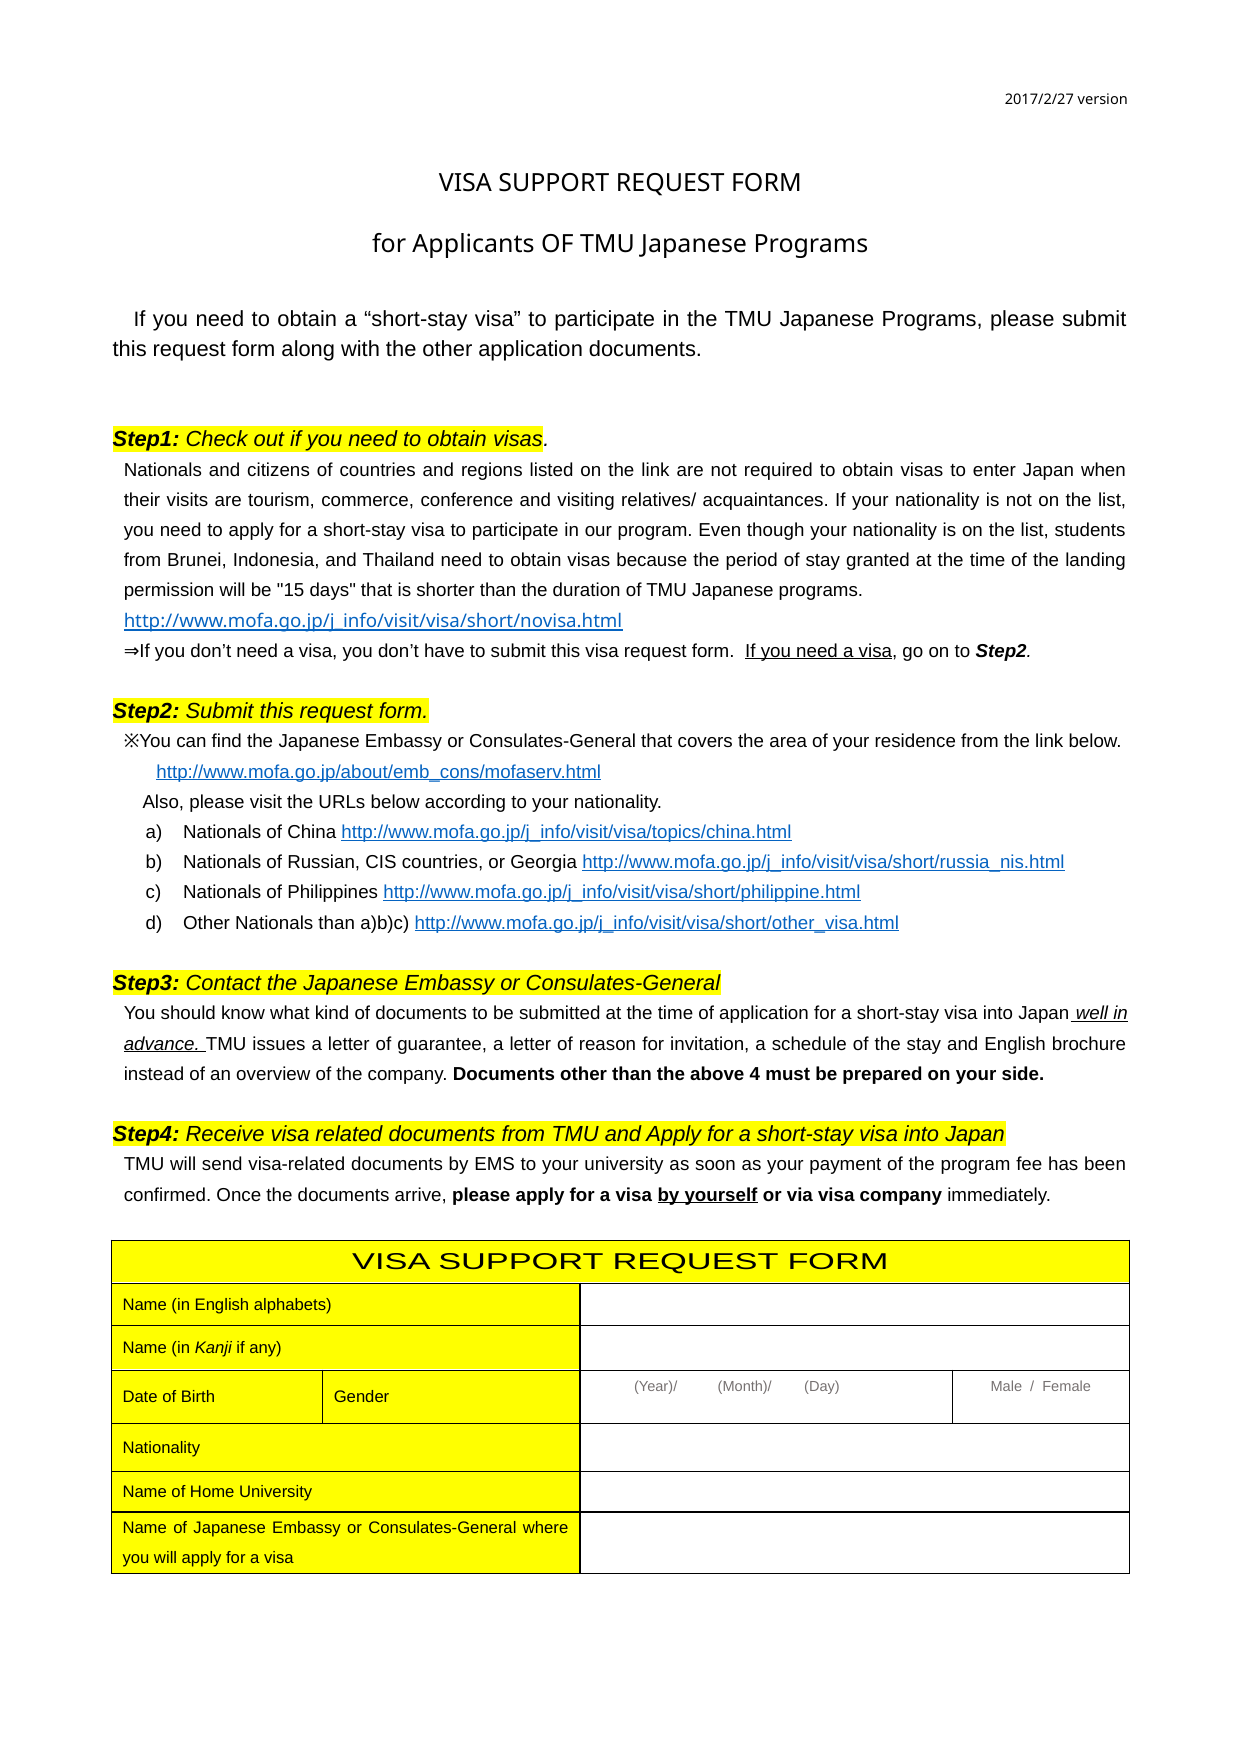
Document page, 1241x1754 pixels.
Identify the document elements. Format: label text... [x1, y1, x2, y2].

text http://www.mofa.go.jp/j_info/visit/visa/short/novisa.html [123, 605, 1128, 635]
text Step4: Receive visa related documents from TMU and Apply for a short-stay visa into Japan [112, 1119, 1128, 1149]
text TMU will send visa-related documents by EMS to your university as soon as your payment of the program fee has been confirmed. Once the documents arrive, please apply for a visa by yourself or via visa company immediately. [123, 1149, 1128, 1209]
table_cell [581, 1284, 1129, 1325]
table_cell [581, 1326, 1129, 1369]
table_cell Name of Home University [112, 1472, 579, 1511]
text ※You can find the Japanese Embassy or Consulates-General that covers the area of your residence from the link below. [123, 726, 1128, 756]
text Nationals and citizens of countries and regions listed on the link are not required to obtain visas to enter Japan when their visits are tourism, commerce, conference and visiting relatives/ acquaintances. If your nationality is not on the list, you need to apply for a short-stay visa to participate in our program. Even though your nationality is on the list, students from Brunei, Indonesia, and Thailand need to obtain visas because the period of stay granted at the time of the landing permission will be "15 days" that is shorter than the duration of TMU Japanese programs. [123, 454, 1128, 605]
text You should know what kind of documents to be submitted at the time of application for a short-stay visa into Japan well in advance. TMU issues a letter of guarantee, a letter of reason for invitation, a schedule of the stay and English brochure instead of an overview of the company. Documents other than the above 4 must be prepared on your side. [123, 998, 1128, 1088]
text Step1: Check out if you need to obtain visas. [112, 424, 1128, 454]
text for Applicants OF TMU Japanese Programs [112, 212, 1128, 273]
text ⇒If you don’t need a visa, you don’t have to submit this visa request form. If you need a visa, go on to Step2. [123, 635, 1128, 666]
list Other Nationals than a)b)c) http://www.mofa.go.jp/j_info/visit/visa/short/other_visa.html [145, 907, 1117, 937]
table_cell (Year)/ (Month)/ (Day) [581, 1371, 952, 1423]
table_cell Name (in Kanji if any) [112, 1326, 579, 1369]
table_cell [581, 1472, 1129, 1511]
table_cell [581, 1513, 1129, 1573]
table_cell Gender [323, 1371, 579, 1423]
table_cell Date of Birth [112, 1371, 322, 1423]
text Step2: Submit this request form. [112, 696, 1128, 726]
text Step3: Contact the Japanese Embassy or Consulates-General [112, 968, 1128, 998]
text http://www.mofa.go.jp/about/emb_cons/mofaserv.html [112, 756, 1128, 786]
list Nationals of Russian, CIS countries, or Georgia http://www.mofa.go.jp/j_info/visit/visa/short/russia_nis.html [145, 847, 1117, 877]
table_cell Name (in English alphabets) [112, 1284, 579, 1325]
list Nationals of Philippines http://www.mofa.go.jp/j_info/visit/visa/short/philippine.html [145, 877, 1117, 907]
table_cell [581, 1424, 1129, 1471]
text VISA SUPPORT REQUEST FORM [112, 152, 1128, 212]
table_cell Nationality [112, 1424, 579, 1471]
table_header VISA SUPPORT REQUEST FORM [112, 1241, 1129, 1282]
table_cell Name of Japanese Embassy or Consulates-General where you will apply for a visa [112, 1513, 579, 1573]
list Nationals of China http://www.mofa.go.jp/j_info/visit/visa/topics/china.html [145, 817, 1117, 847]
table_cell Male / Female [953, 1371, 1129, 1423]
text Also, please visit the URLs below according to your nationality. [123, 786, 1128, 817]
text If you need to obtain a “short-stay visa” to participate in the TMU Japanese Programs, please submit this request form along with the other application documents. [112, 303, 1128, 363]
